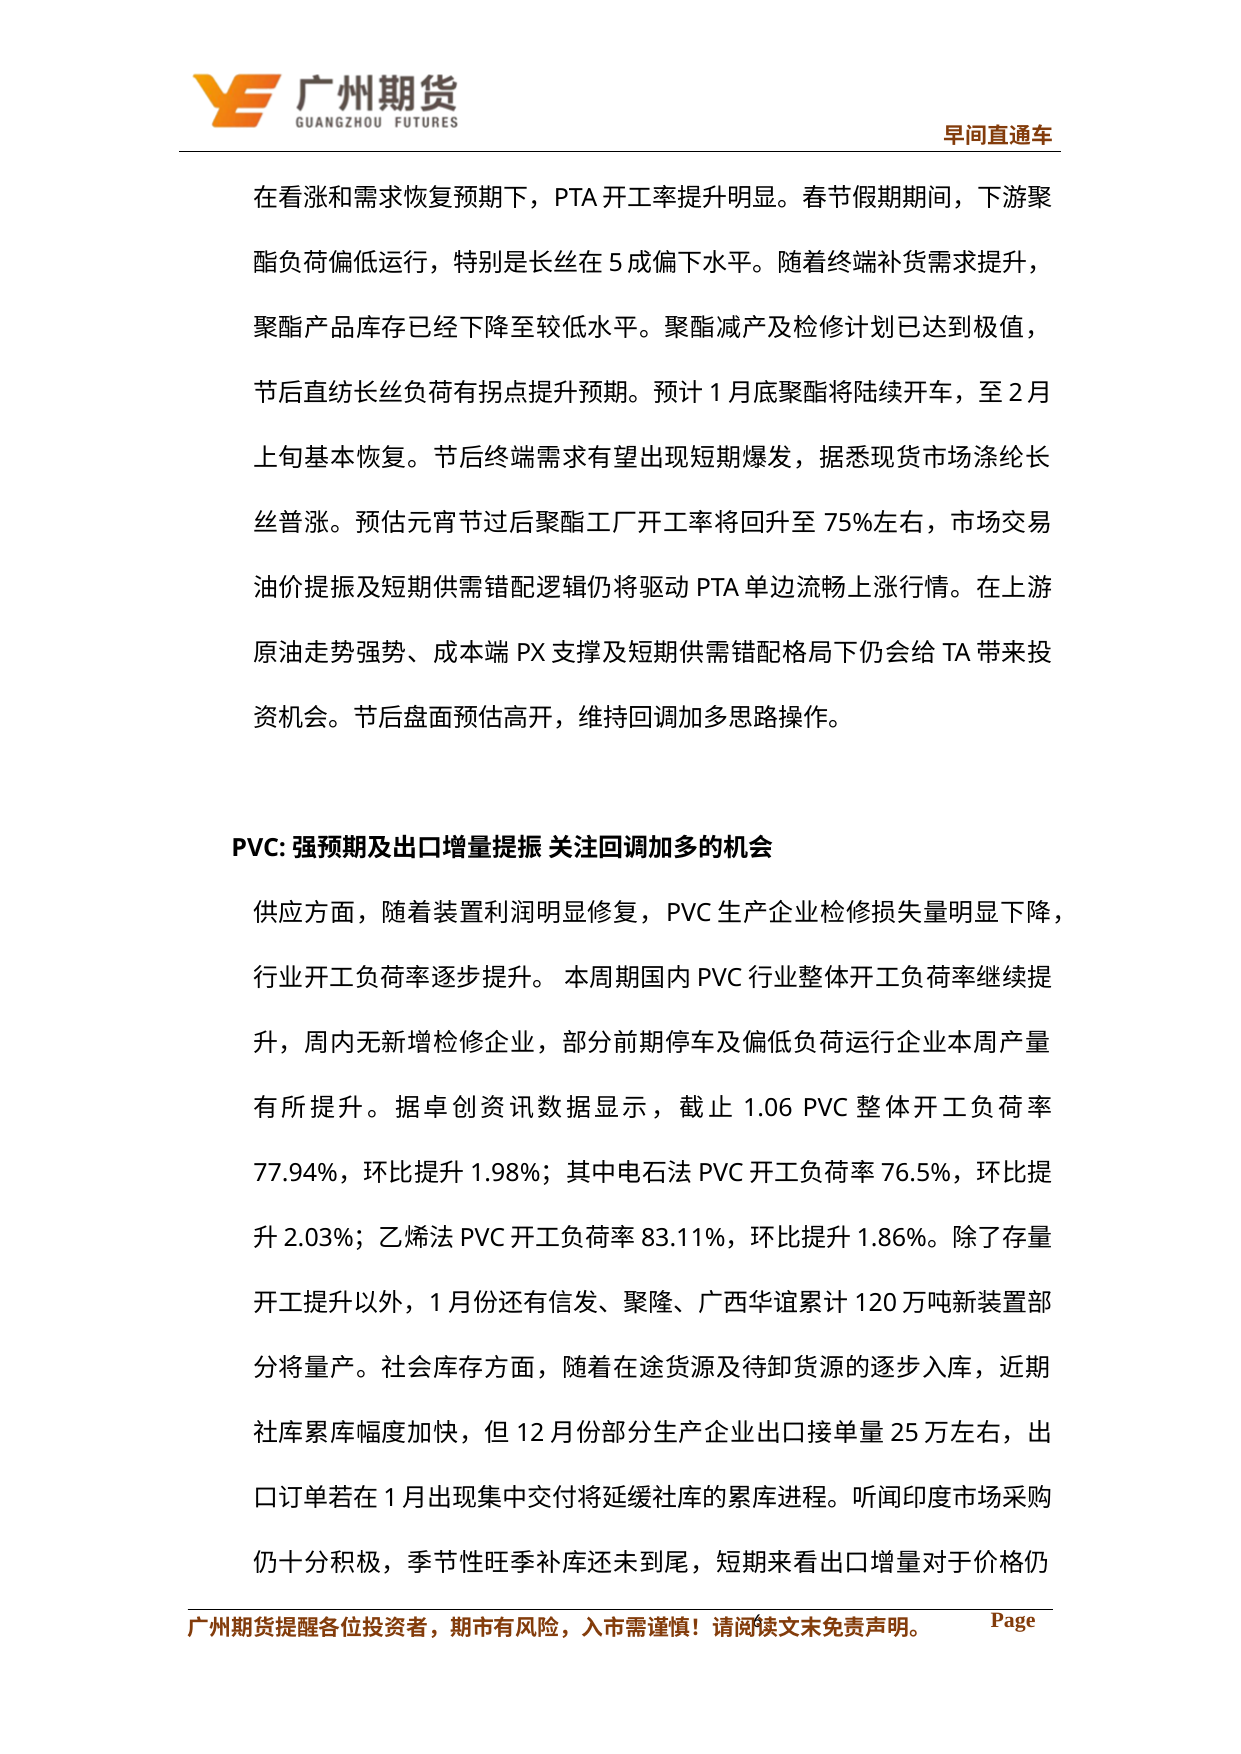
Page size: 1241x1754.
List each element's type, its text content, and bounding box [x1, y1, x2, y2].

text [253, 878, 1053, 1593]
text PVC: 强预期及出口增量提振 关注回调加多的机会 [231, 813, 1053, 878]
text 在看涨和需求恢复预期下，PTA开工率提升明显。春节假期期间，下游聚酯负荷偏低运行，特别是长丝在5成偏下水平。随着终端补货需求提升，聚酯产品库存已经下降至较低水平。聚酯减产及检修计划已达到极值，节后直纺长丝负荷有拐点提升预期。预计1月底聚酯将陆续开车，至2月上旬基本恢复。节后终端需求有望出现短期爆发，据悉现货市场涤纶长丝普涨。预估元宵节过后聚酯工厂开工率将回升至75%左右，市场交易油价提振及短期供需错配逻辑仍将驱动PTA单边流畅上涨行情。在上游原油走势强势、成本端PX支撑及短期供需错配格局下仍会给TA带来投资机会。节后盘面预估高开，维持回调加多思路操作。 [253, 163, 1053, 748]
picture [187, 61, 479, 139]
